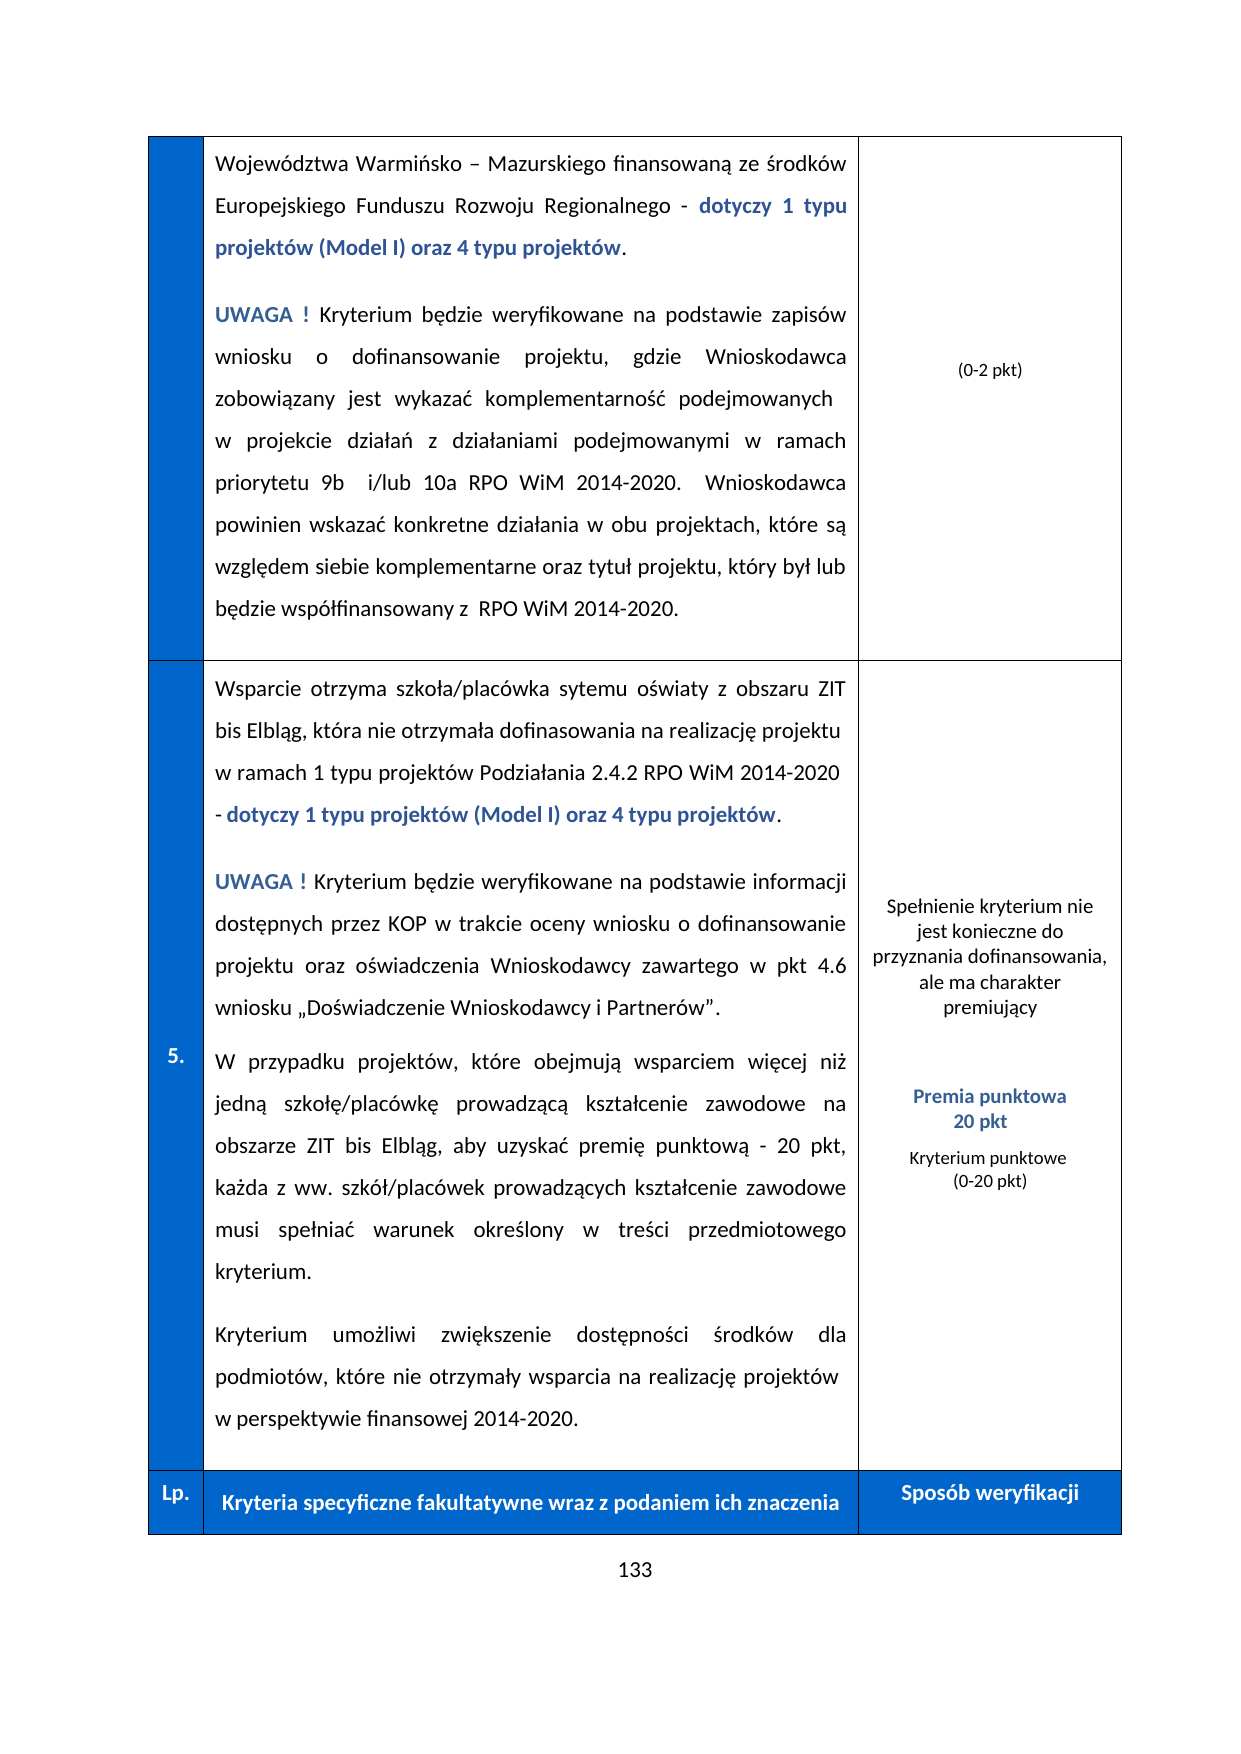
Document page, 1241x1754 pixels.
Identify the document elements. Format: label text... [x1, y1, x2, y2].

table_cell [204, 1471, 858, 1534]
table_cell 5. [149, 661, 203, 1470]
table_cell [204, 137, 858, 660]
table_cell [859, 137, 1121, 660]
table_cell Spełnienie kryterium nie jest konieczne do przyznania dofinansowania, ale ma charakter premiujący Premia punktowa 20 pkt Kryterium punktowe (0-20 pkt) [859, 661, 1121, 1470]
table_cell 4. [149, 137, 203, 660]
table_cell Lp. [149, 1471, 203, 1534]
table_cell Sposób weryfikacji [859, 1471, 1121, 1534]
table_cell Wsparcie otrzyma szkoła/placówka sytemu oświaty z obszaru ZIT bis Elbląg, która nie otrzymała dofinasowania na realizację projektu w ramach 1 typu projektów Podziałania 2.4.2 RPO WiM 2014-2020 - dotyczy 1 typu projektów (Model I) oraz 4 typu projektów. UWAGA ! Kryterium będzie weryfikowane na podstawie informacji dostępnych przez KOP w trakcie oceny wniosku o dofinansowanie projektu oraz oświadczenia Wnioskodawcy zawartego w pkt 4.6 wniosku „Doświadczenie Wnioskodawcy i Partnerów”. W przypadku projektów, które obejmują wsparciem więcej niż jedną szkołę/placówkę prowadzącą kształcenie zawodowe na obszarze ZIT bis Elbląg, aby uzyskać premię punktową - 20 pkt, każda z ww. szkół/placówek prowadzących kształcenie zawodowe musi spełniać warunek określony w treści przedmiotowego kryterium. Kryterium umożliwi zwiększenie dostępności środków dla podmiotów, które nie otrzymały wsparcia na realizację projektów w perspektywie finansowej 2014-2020. [204, 661, 858, 1470]
